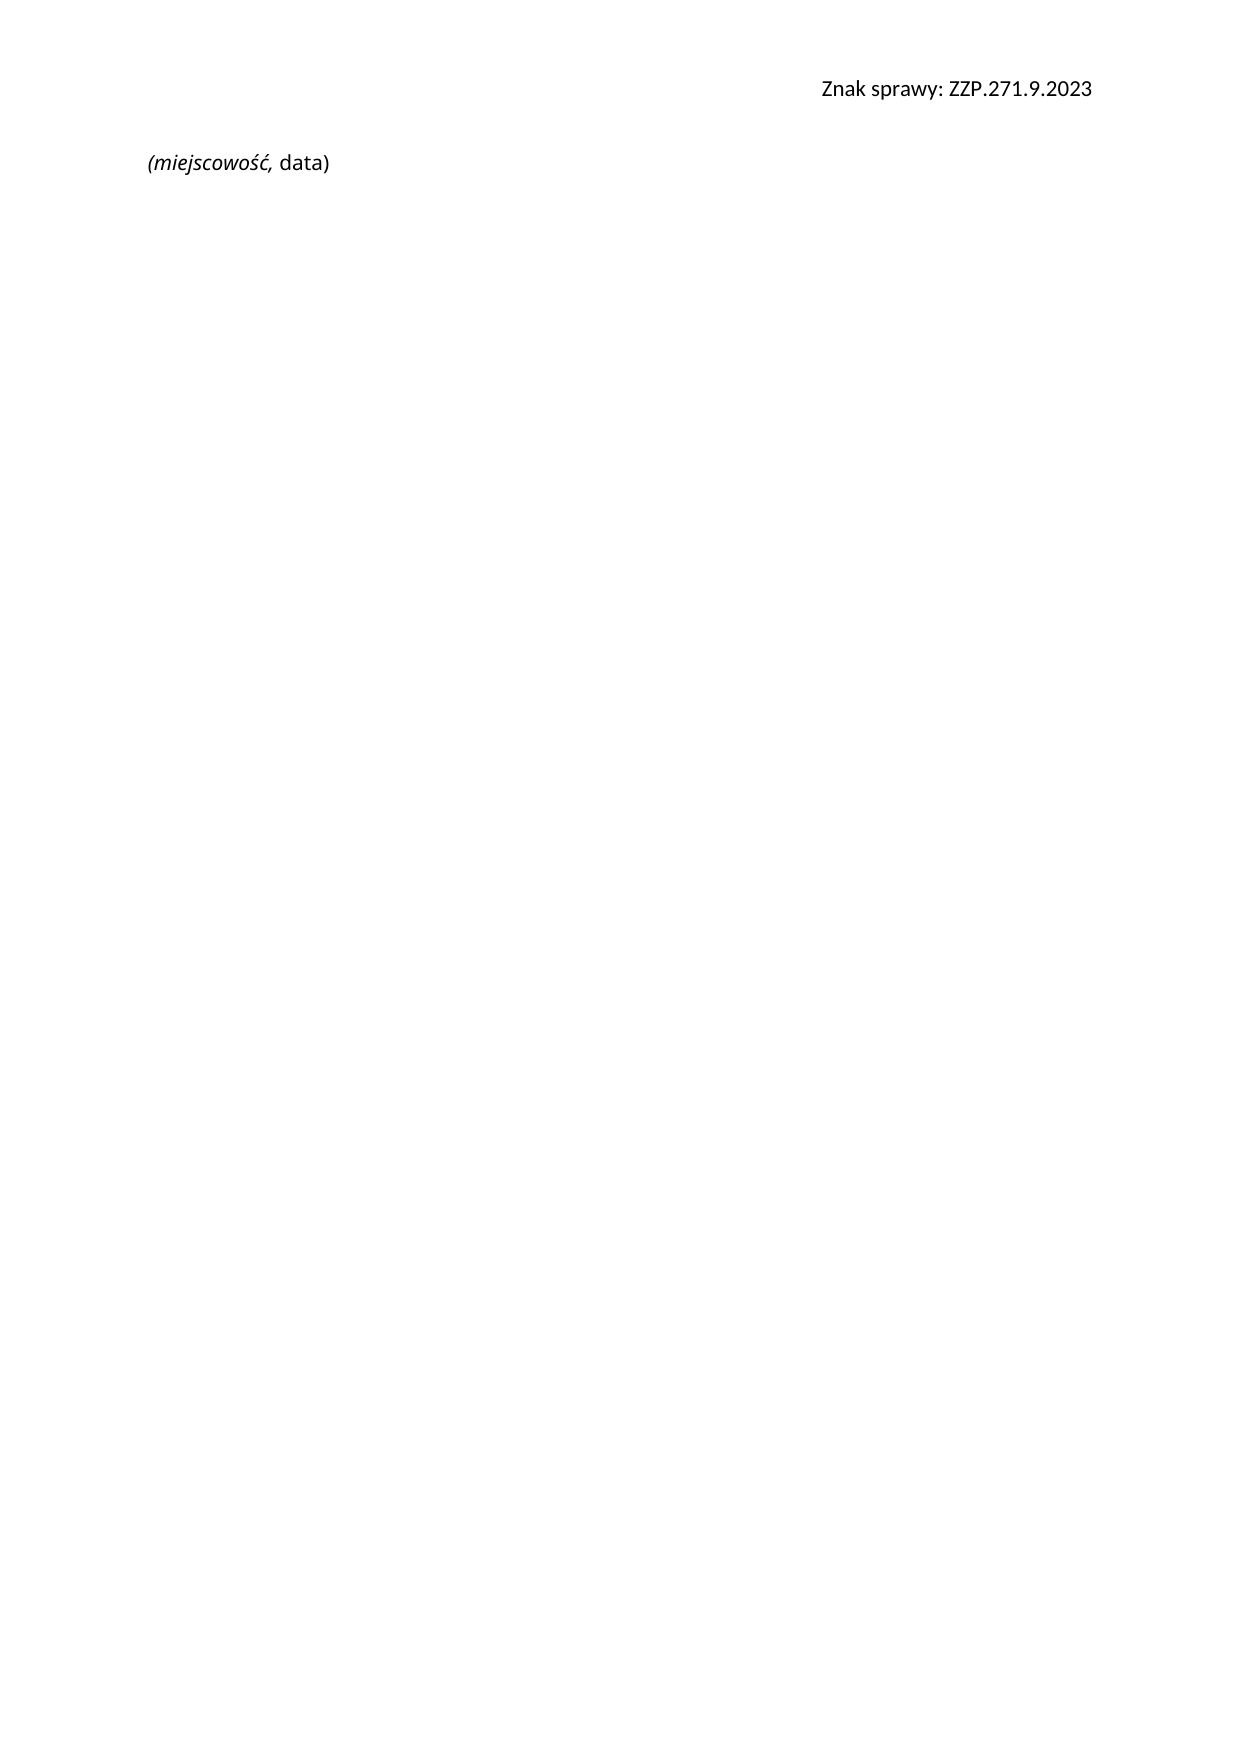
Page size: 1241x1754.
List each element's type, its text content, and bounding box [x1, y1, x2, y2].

text (miejscowość, data) [148, 148, 1093, 176]
